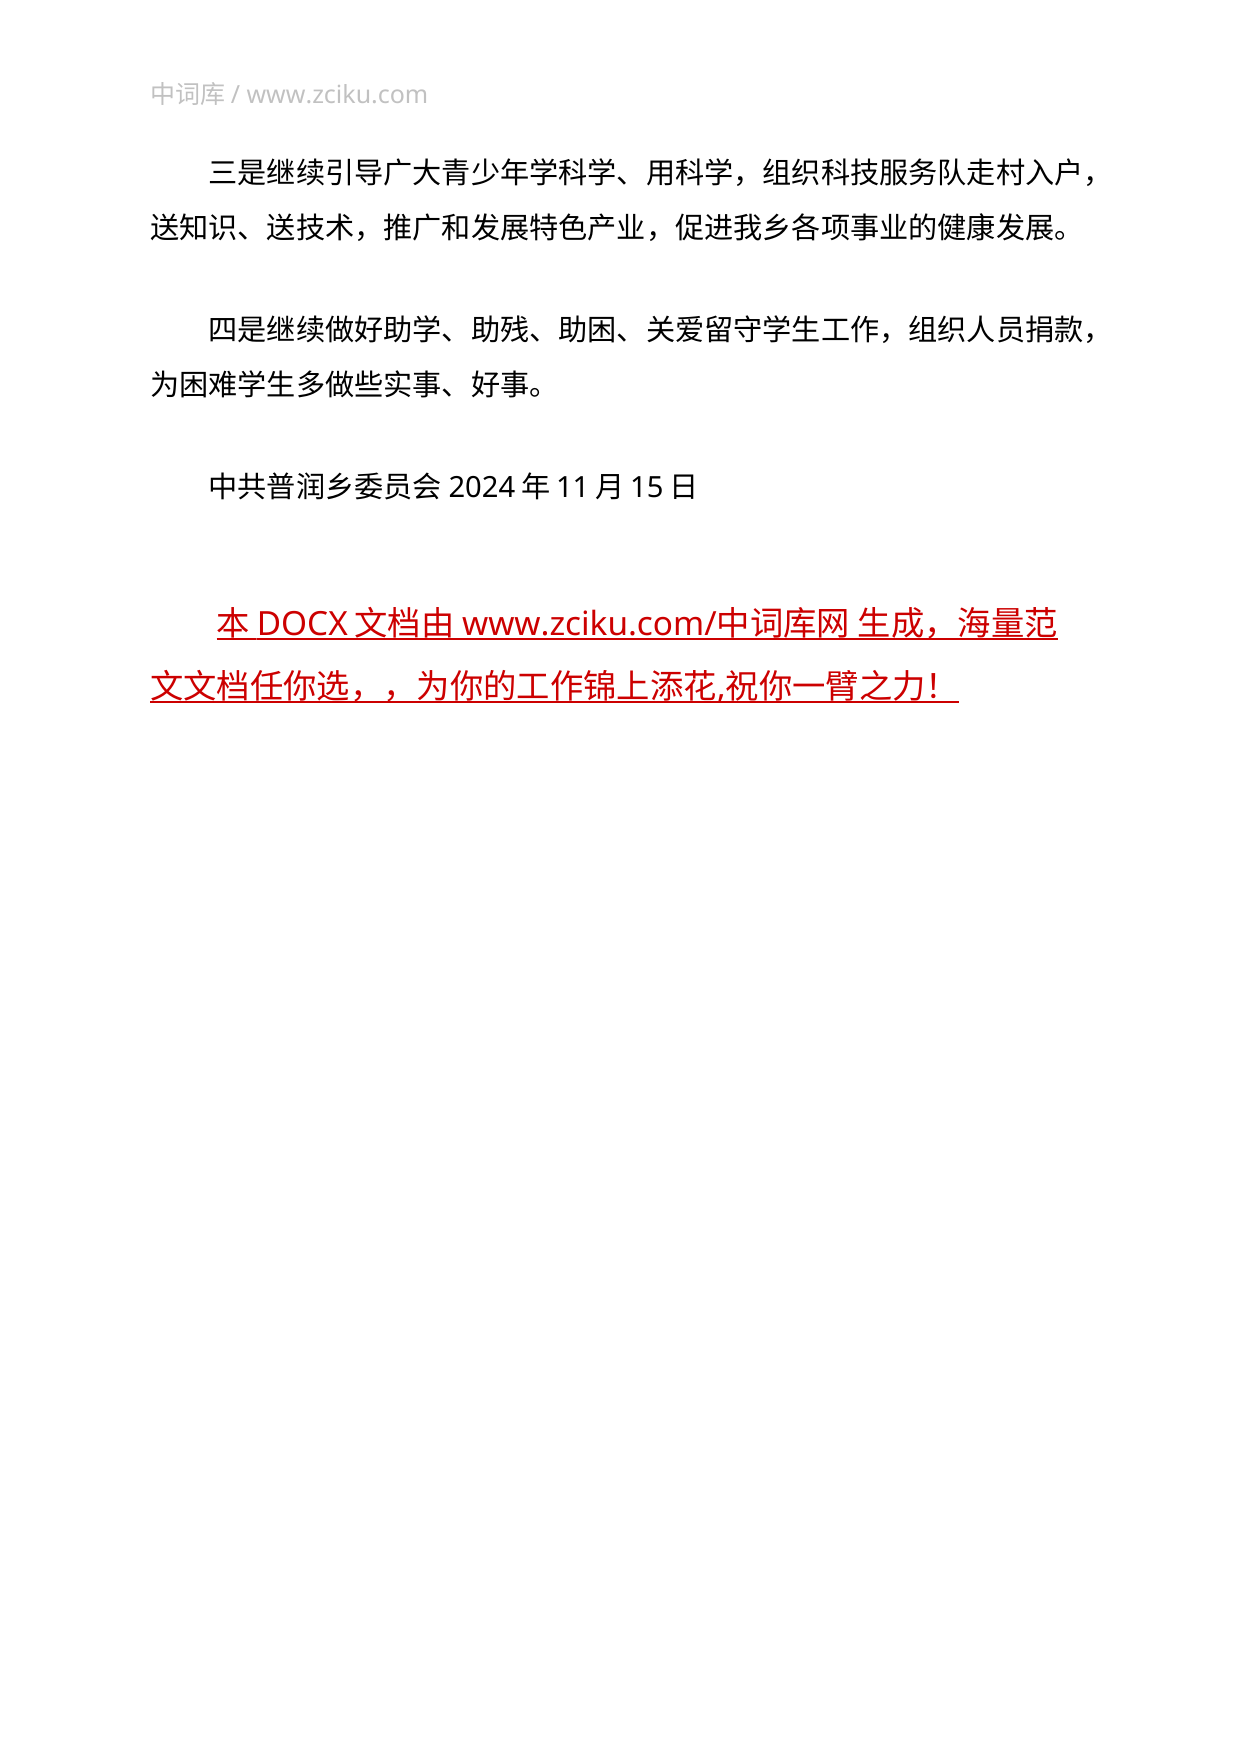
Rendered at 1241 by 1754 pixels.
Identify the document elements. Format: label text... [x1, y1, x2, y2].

text 四是继续做好助学、助残、助困、关爱留守学生工作，组织人员捐款，为困难学生多做些实事、好事。 [150, 307, 1090, 404]
text 三是继续引导广大青少年学科学、用科学，组织科技服务队走村入户，送知识、送技术，推广和发展特色产业，促进我乡各项事业的健康发展。 [150, 150, 1090, 247]
text 本DOCX文档由 www.zciku.com/中词库网 生成，海量范文文档任你选，，为你的工作锦上添花,祝你一臂之力！ [150, 597, 1090, 708]
text 中共普润乡委员会 2024年11月15日 [150, 463, 1090, 506]
